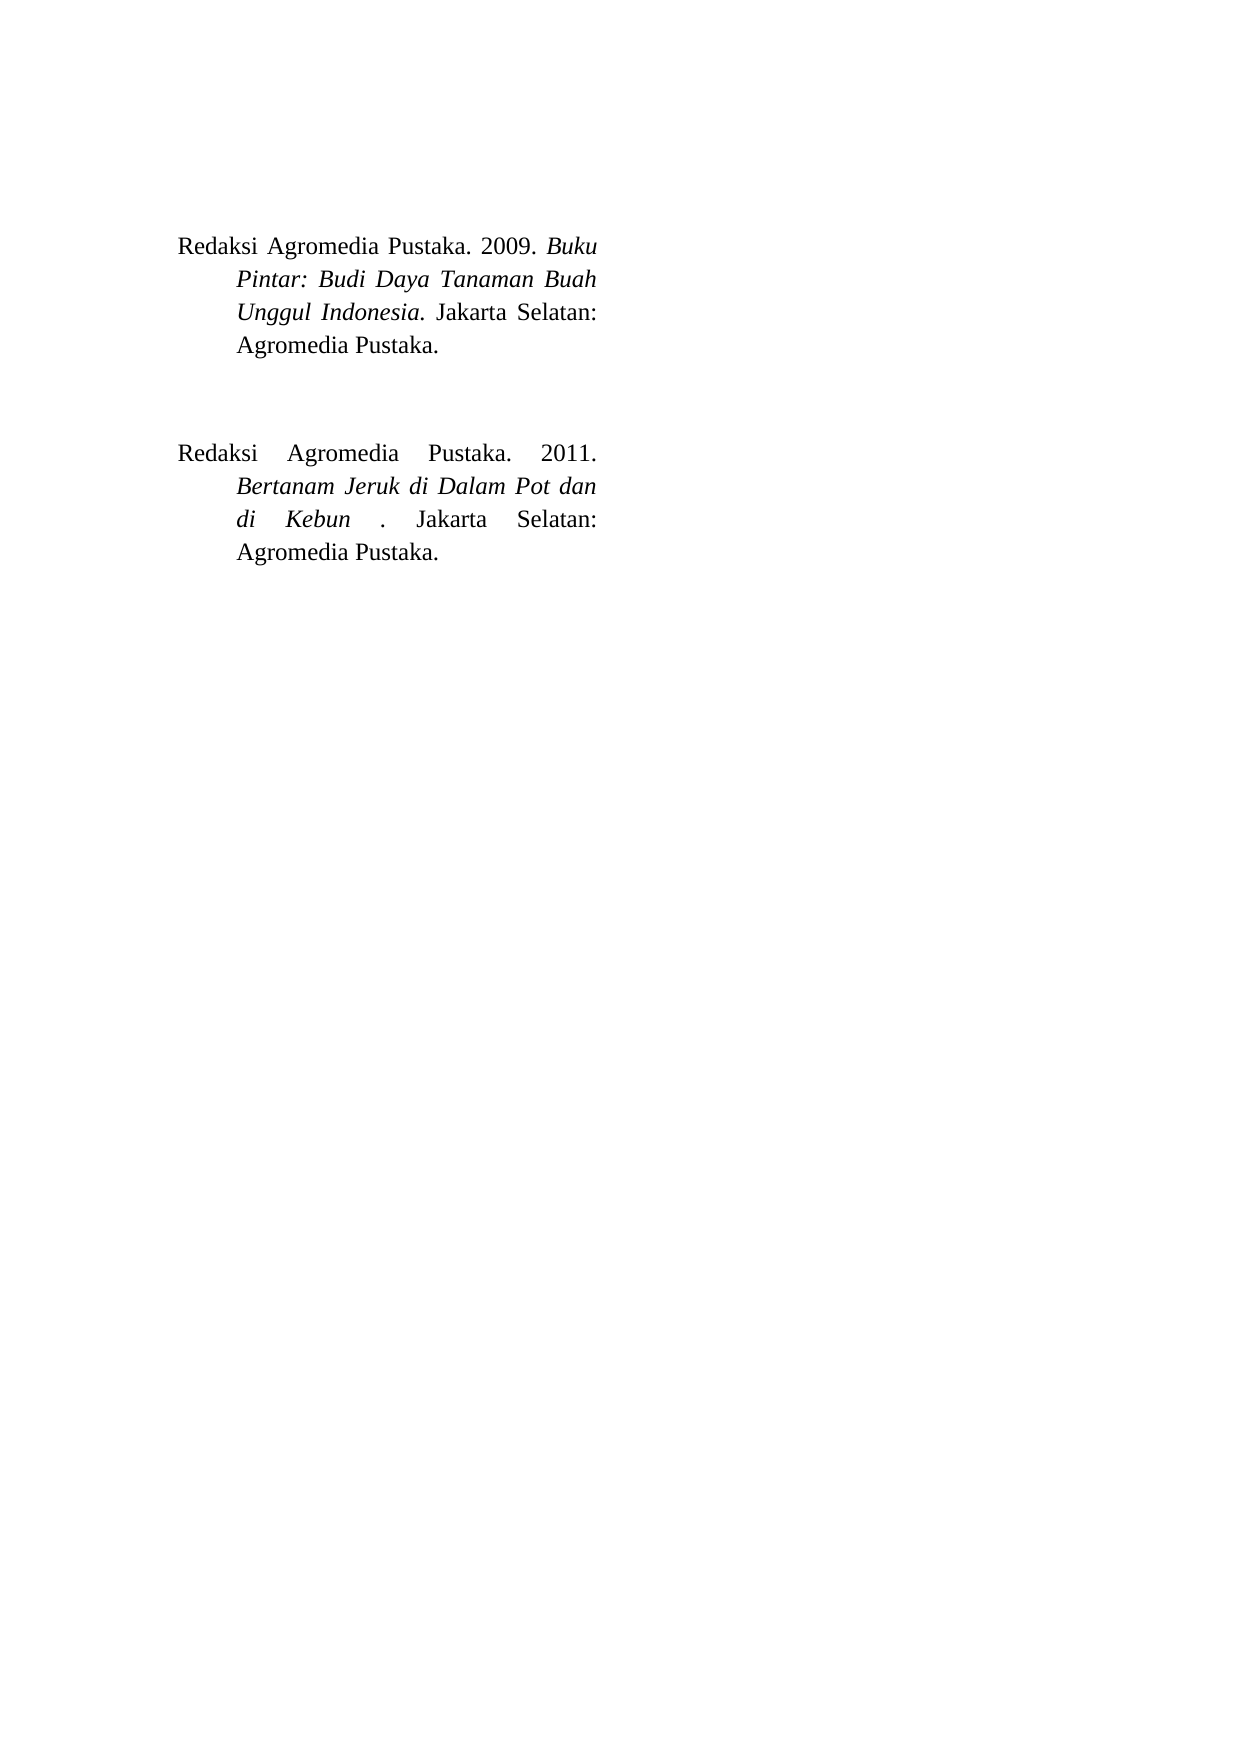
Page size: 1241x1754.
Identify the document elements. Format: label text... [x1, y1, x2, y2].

text Redaksi Agromedia Pustaka. 2009. Buku Pintar: Budi Daya Tanaman Buah Unggul Indonesia. Jakarta Selatan: Agromedia Pustaka. [177, 231, 597, 359]
text Redaksi Agromedia Pustaka. 2011. Bertanam Jeruk di Dalam Pot dan di Kebun . Jakarta Selatan: Agromedia Pustaka. [177, 438, 597, 566]
